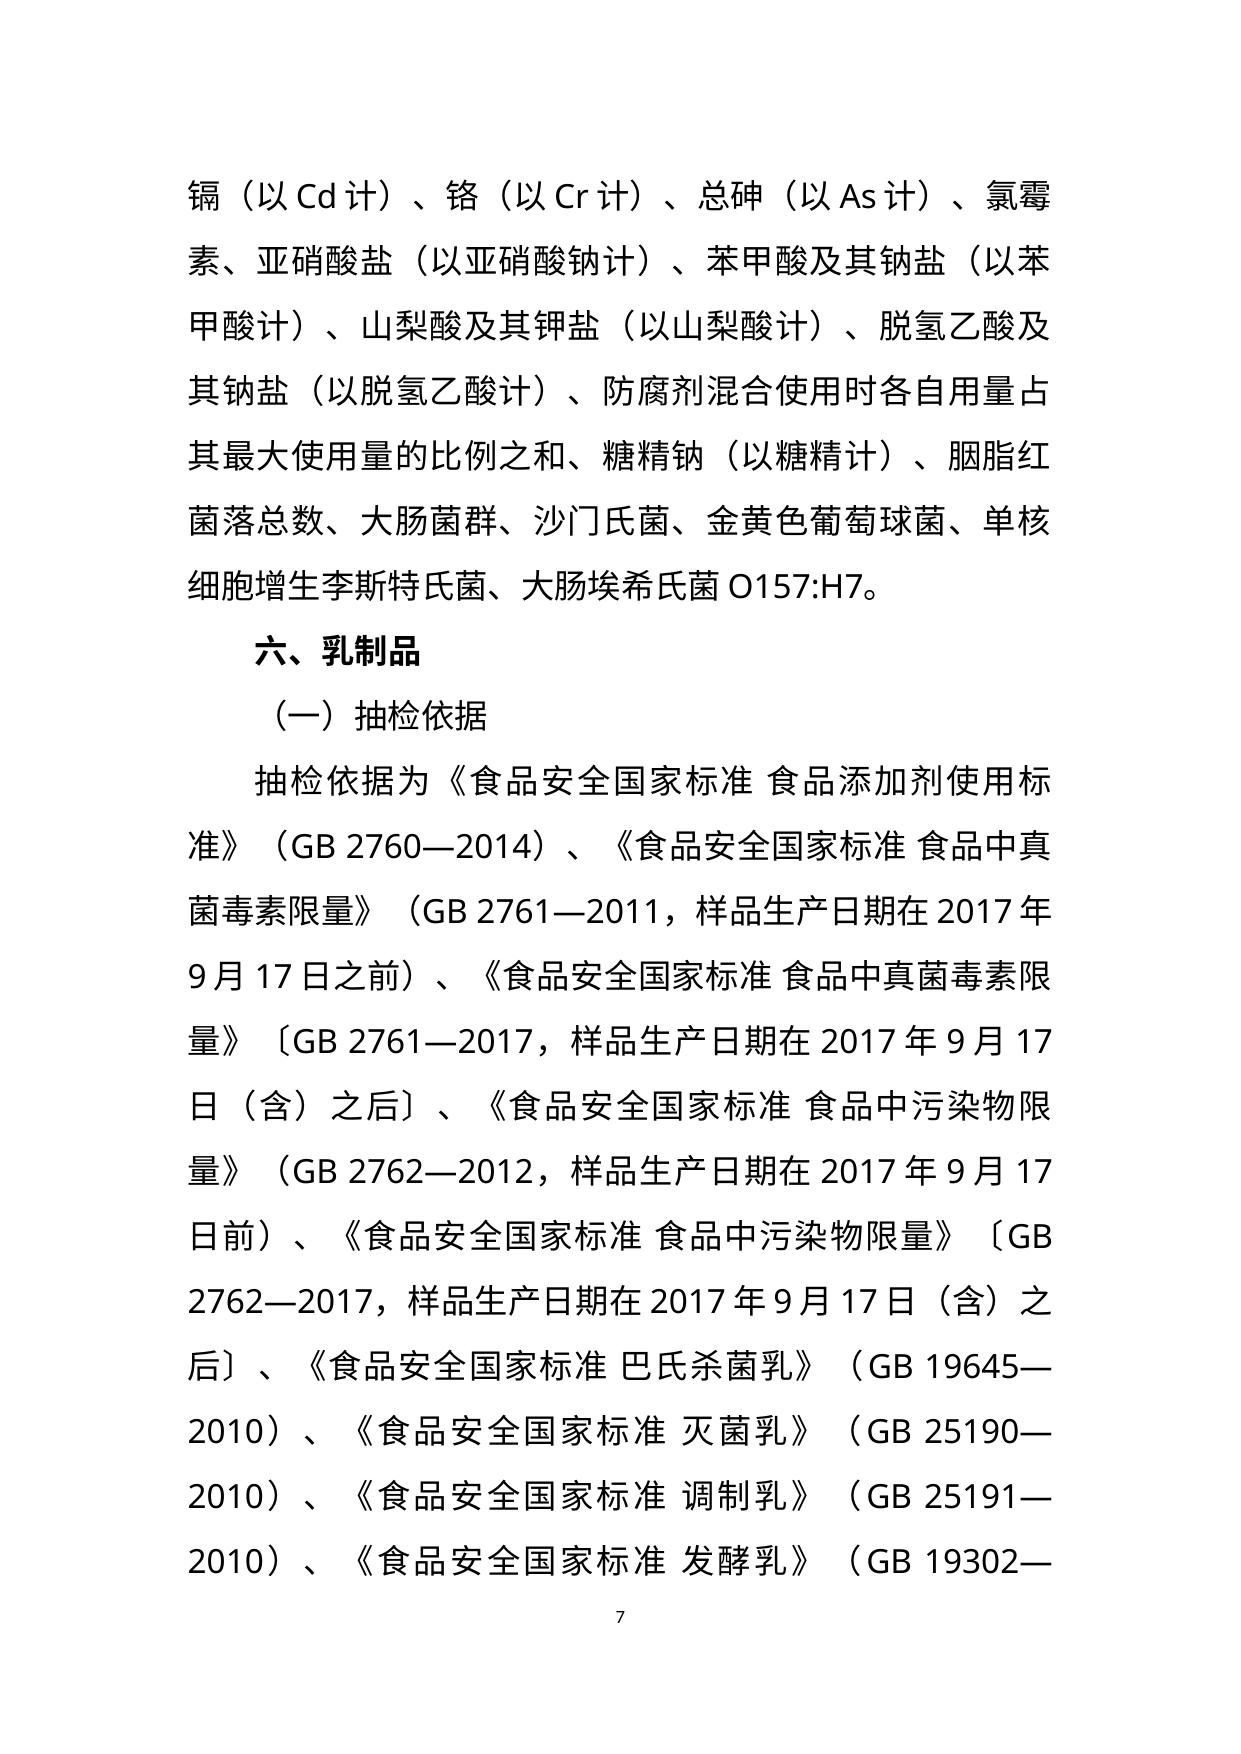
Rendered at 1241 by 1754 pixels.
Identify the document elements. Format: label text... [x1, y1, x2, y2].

text 六、乳制品 [187, 617, 1053, 682]
text （一）抽检依据 [187, 682, 1053, 747]
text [187, 162, 1053, 617]
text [187, 747, 1053, 1592]
